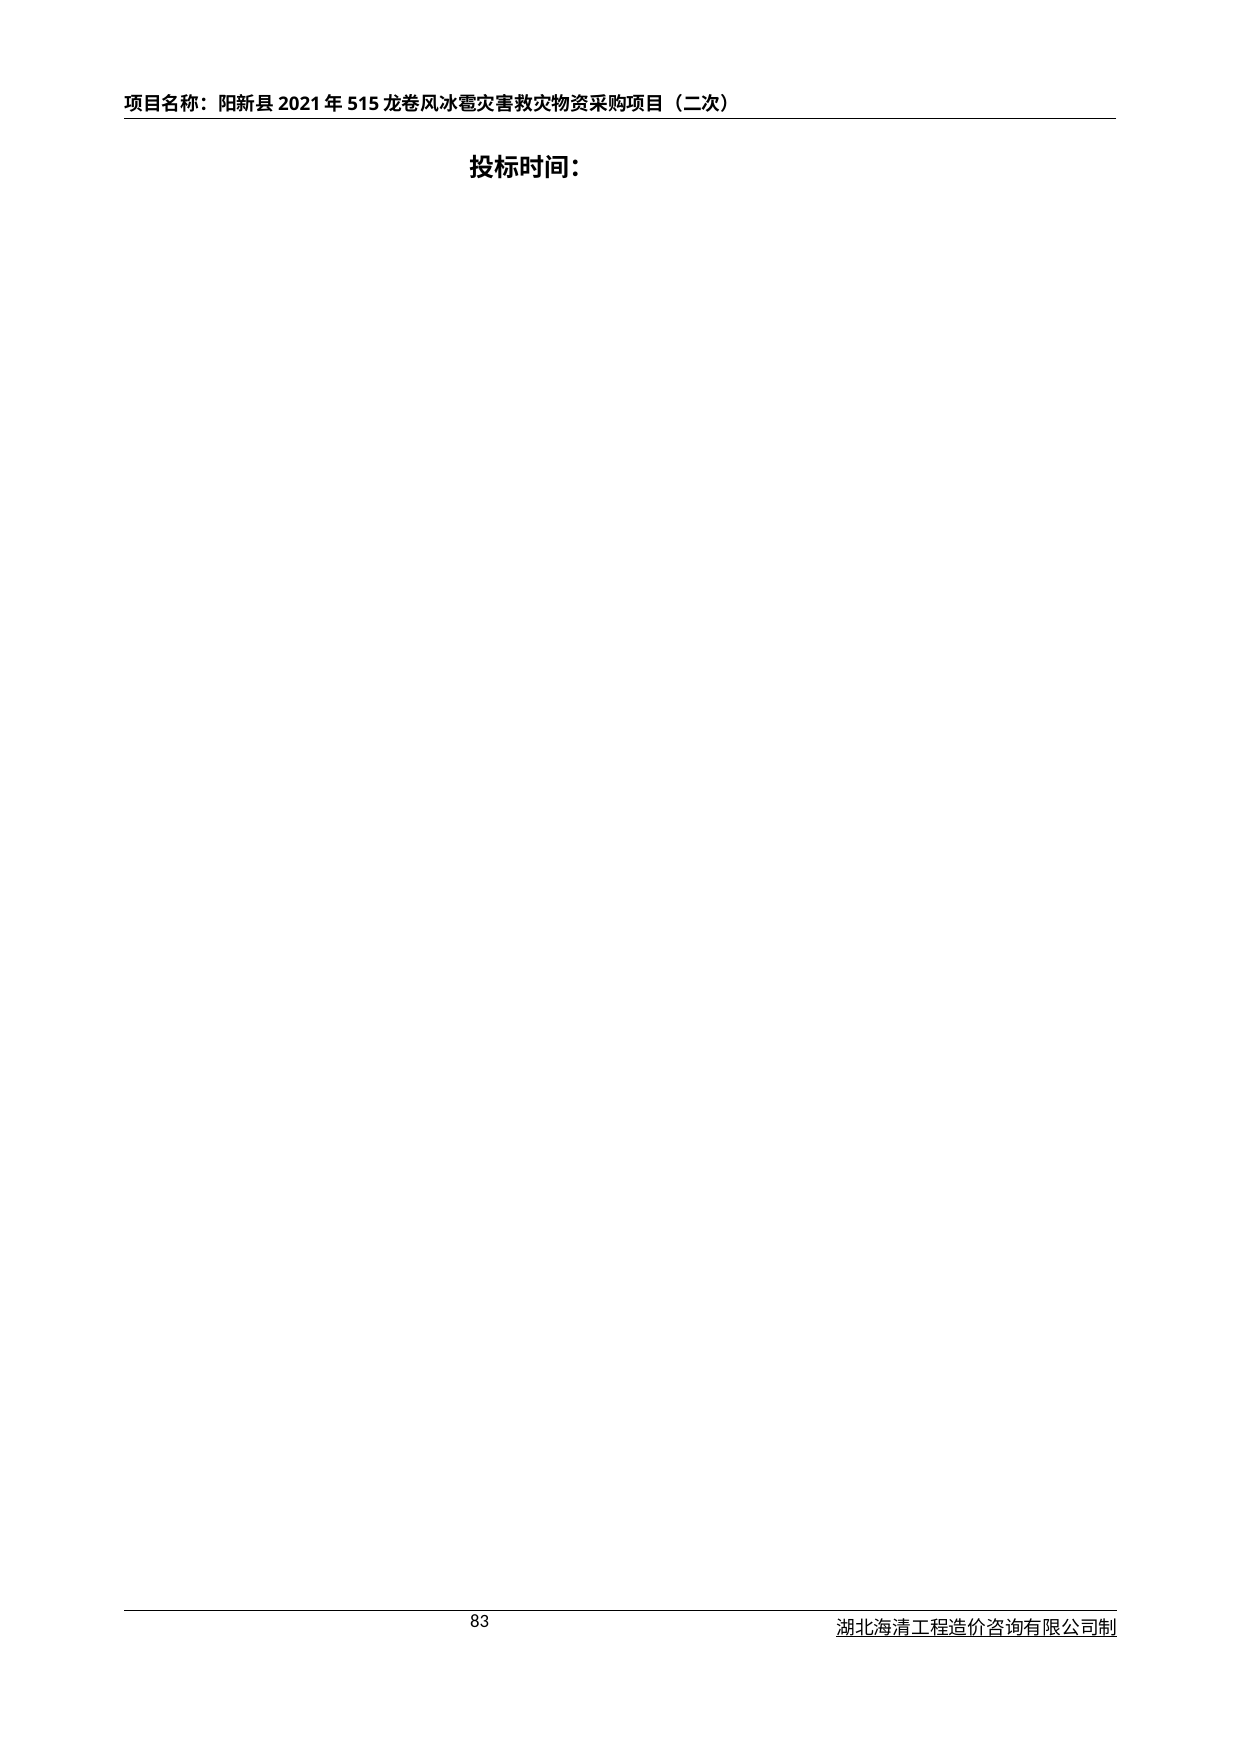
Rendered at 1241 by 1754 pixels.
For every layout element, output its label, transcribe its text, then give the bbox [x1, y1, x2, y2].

text 投标时间： [124, 133, 1116, 198]
